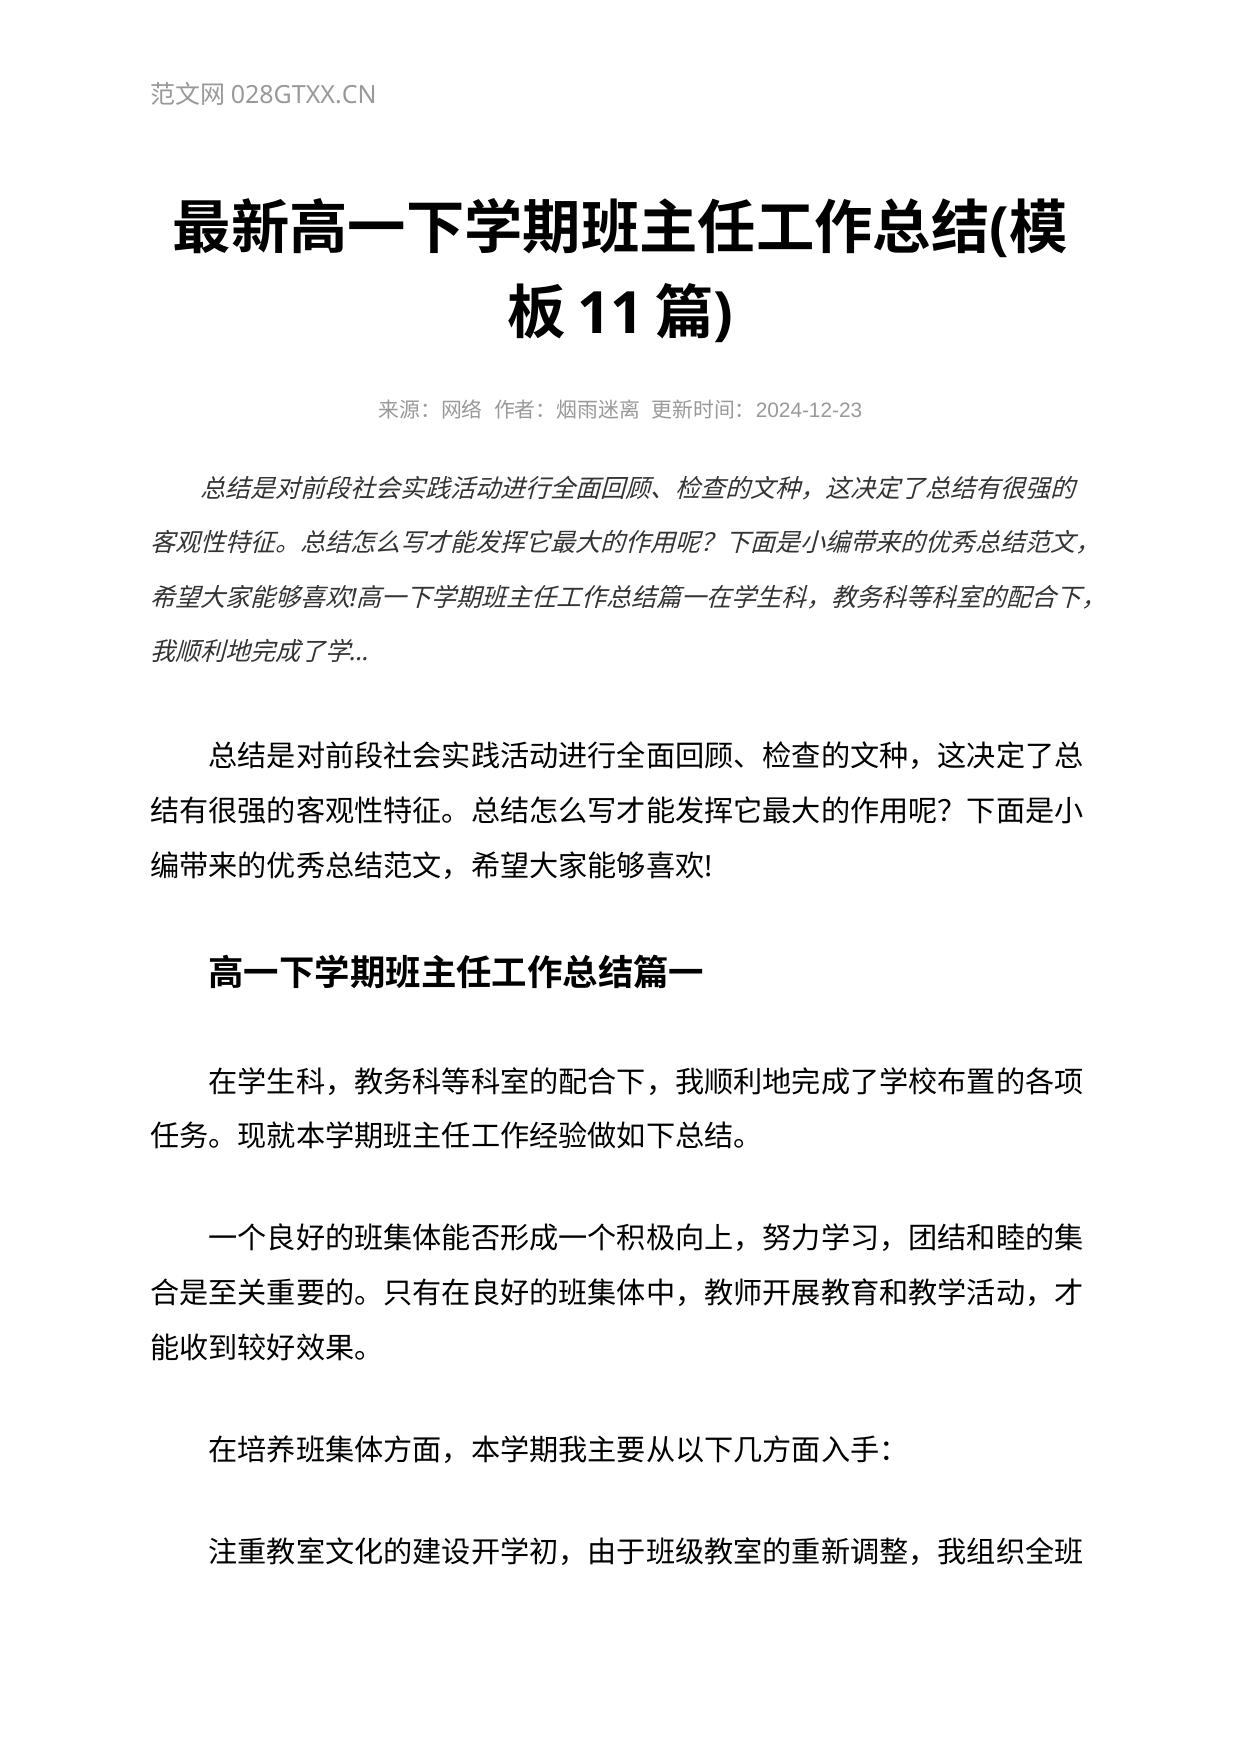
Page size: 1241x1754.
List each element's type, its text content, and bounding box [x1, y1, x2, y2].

text 来源：网络 作者：烟雨迷离 更新时间：2024-12-23 [150, 398, 1090, 422]
text 一个良好的班集体能否形成一个积极向上，努力学习，团结和睦的集合是至关重要的。只有在良好的班集体中，教师开展教育和教学活动，才能收到较好效果。 [150, 1215, 1090, 1367]
text 总结是对前段社会实践活动进行全面回顾、检查的文种，这决定了总结有很强的客观性特征。总结怎么写才能发挥它最大的作用呢？下面是小编带来的优秀总结范文，希望大家能够喜欢! [150, 733, 1090, 885]
text 在培养班集体方面，本学期我主要从以下几方面入手： [150, 1426, 1090, 1469]
text 高一下学期班主任工作总结篇一 [150, 945, 1090, 996]
subtitle 最新高一下学期班主任工作总结(模板11篇) [150, 181, 1090, 351]
text 在学生科，教务科等科室的配合下，我顺利地完成了学校布置的各项任务。现就本学期班主任工作经验做如下总结。 [150, 1058, 1090, 1155]
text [150, 1528, 1090, 1570]
text 总结是对前段社会实践活动进行全面回顾、检查的文种，这决定了总结有很强的客观性特征。总结怎么写才能发挥它最大的作用呢？下面是小编带来的优秀总结范文，希望大家能够喜欢!高一下学期班主任工作总结篇一在学生科，教务科等科室的配合下，我顺利地完成了学... [150, 468, 1090, 668]
